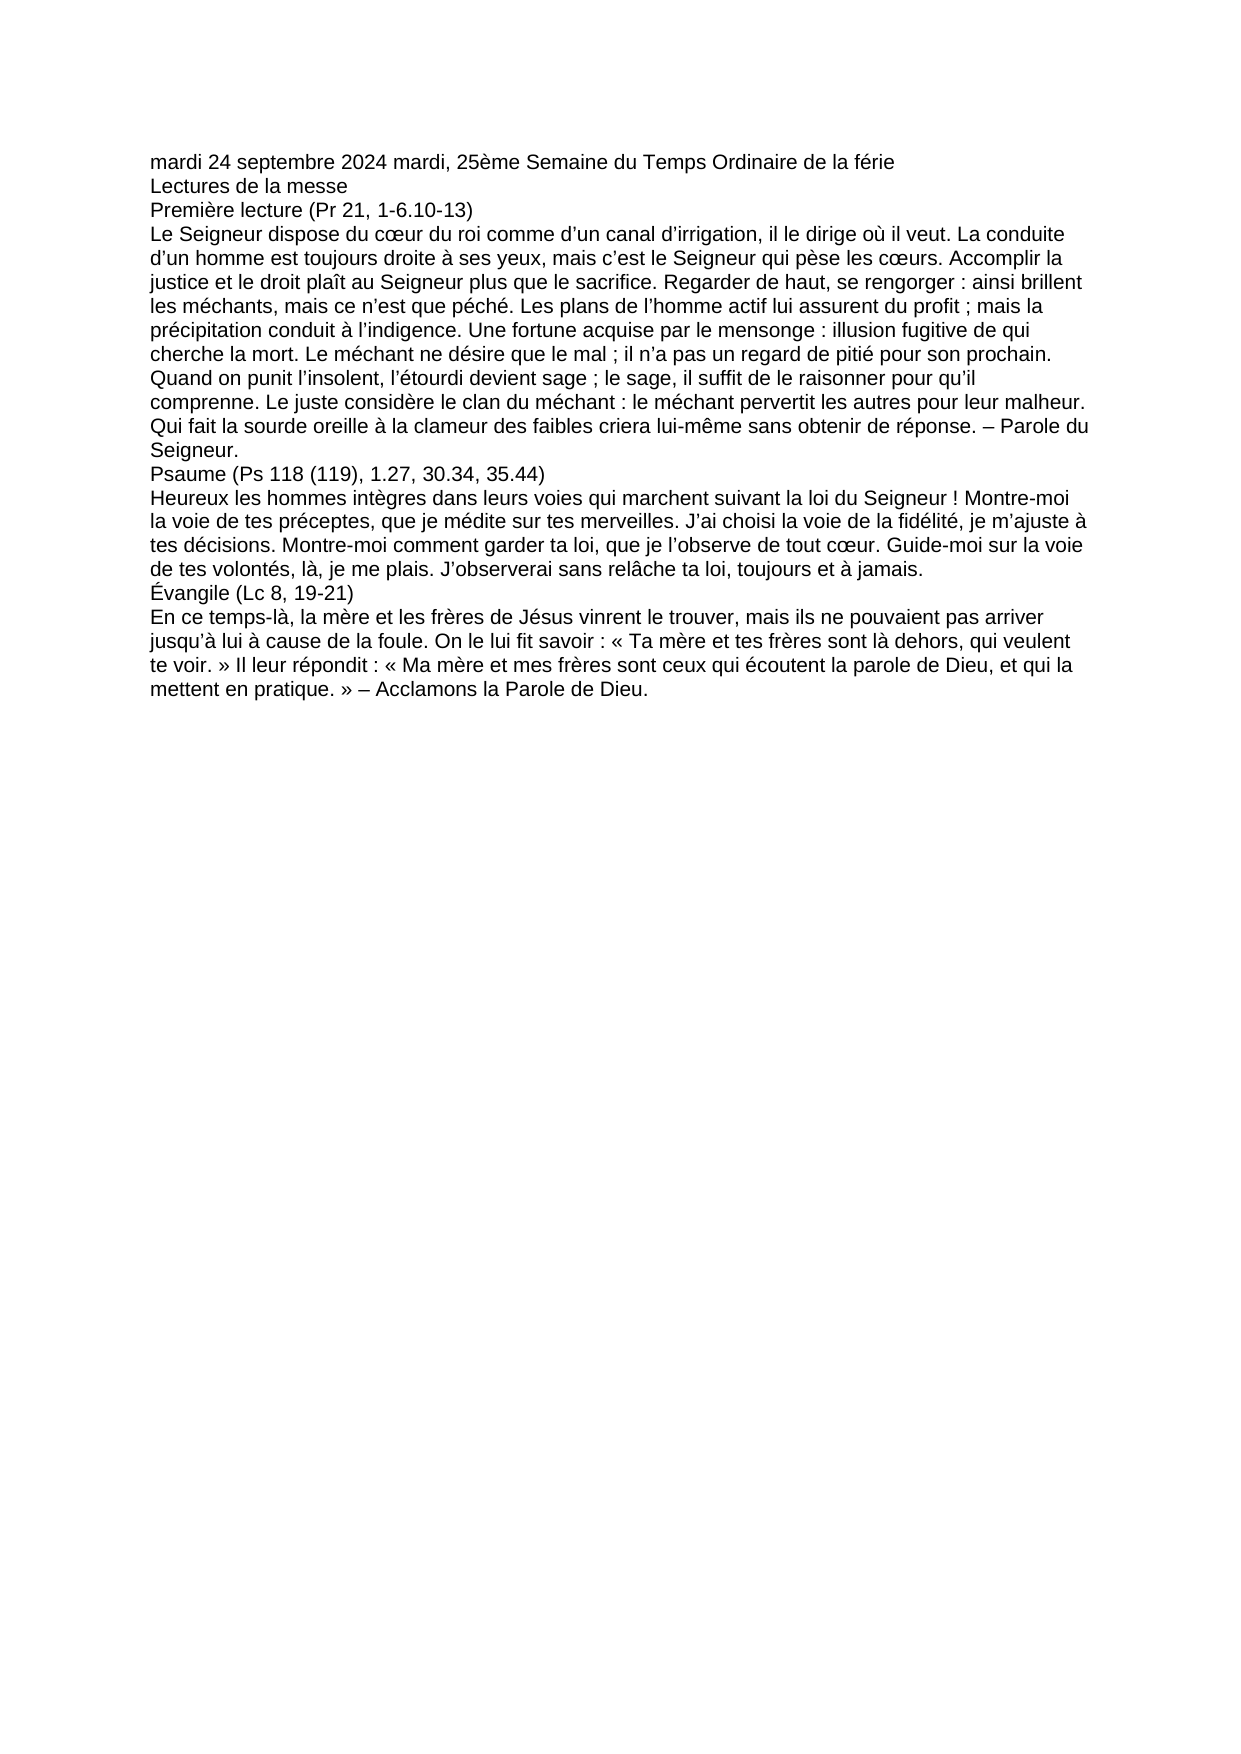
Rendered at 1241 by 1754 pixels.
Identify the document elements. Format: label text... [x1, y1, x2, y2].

text En ce temps-là, la mère et les frères de Jésus vinrent le trouver, mais ils ne pouvaient pas arriver jusqu’à lui à cause de la foule. On le lui fit savoir : « Ta mère et tes frères sont là dehors, qui veulent te voir. » Il leur répondit : « Ma mère et mes frères sont ceux qui écoutent la parole de Dieu, et qui la mettent en pratique. » – Acclamons la Parole de Dieu. [150, 605, 1090, 701]
text Heureux les hommes intègres dans leurs voies qui marchent suivant la loi du Seigneur ! Montre-moi la voie de tes préceptes, que je médite sur tes merveilles. J’ai choisi la voie de la fidélité, je m’ajuste à tes décisions. Montre-moi comment garder ta loi, que je l’observe de tout cœur. Guide-moi sur la voie de tes volontés, là, je me plais. J’observerai sans relâche ta loi, toujours et à jamais. [150, 485, 1090, 581]
text Le Seigneur dispose du cœur du roi comme d’un canal d’irrigation, il le dirige où il veut. La conduite d’un homme est toujours droite à ses yeux, mais c’est le Seigneur qui pèse les cœurs. Accomplir la justice et le droit plaît au Seigneur plus que le sacrifice. Regarder de haut, se rengorger : ainsi brillent les méchants, mais ce n’est que péché. Les plans de l’homme actif lui assurent du profit ; mais la précipitation conduit à l’indigence. Une fortune acquise par le mensonge : illusion fugitive de qui cherche la mort. Le méchant ne désire que le mal ; il n’a pas un regard de pitié pour son prochain. Quand on punit l’insolent, l’étourdi devient sage ; le sage, il suffit de le raisonner pour qu’il comprenne. Le juste considère le clan du méchant : le méchant pervertit les autres pour leur malheur. Qui fait la sourde oreille à la clameur des faibles criera lui-même sans obtenir de réponse. – Parole du Seigneur. [150, 222, 1090, 461]
